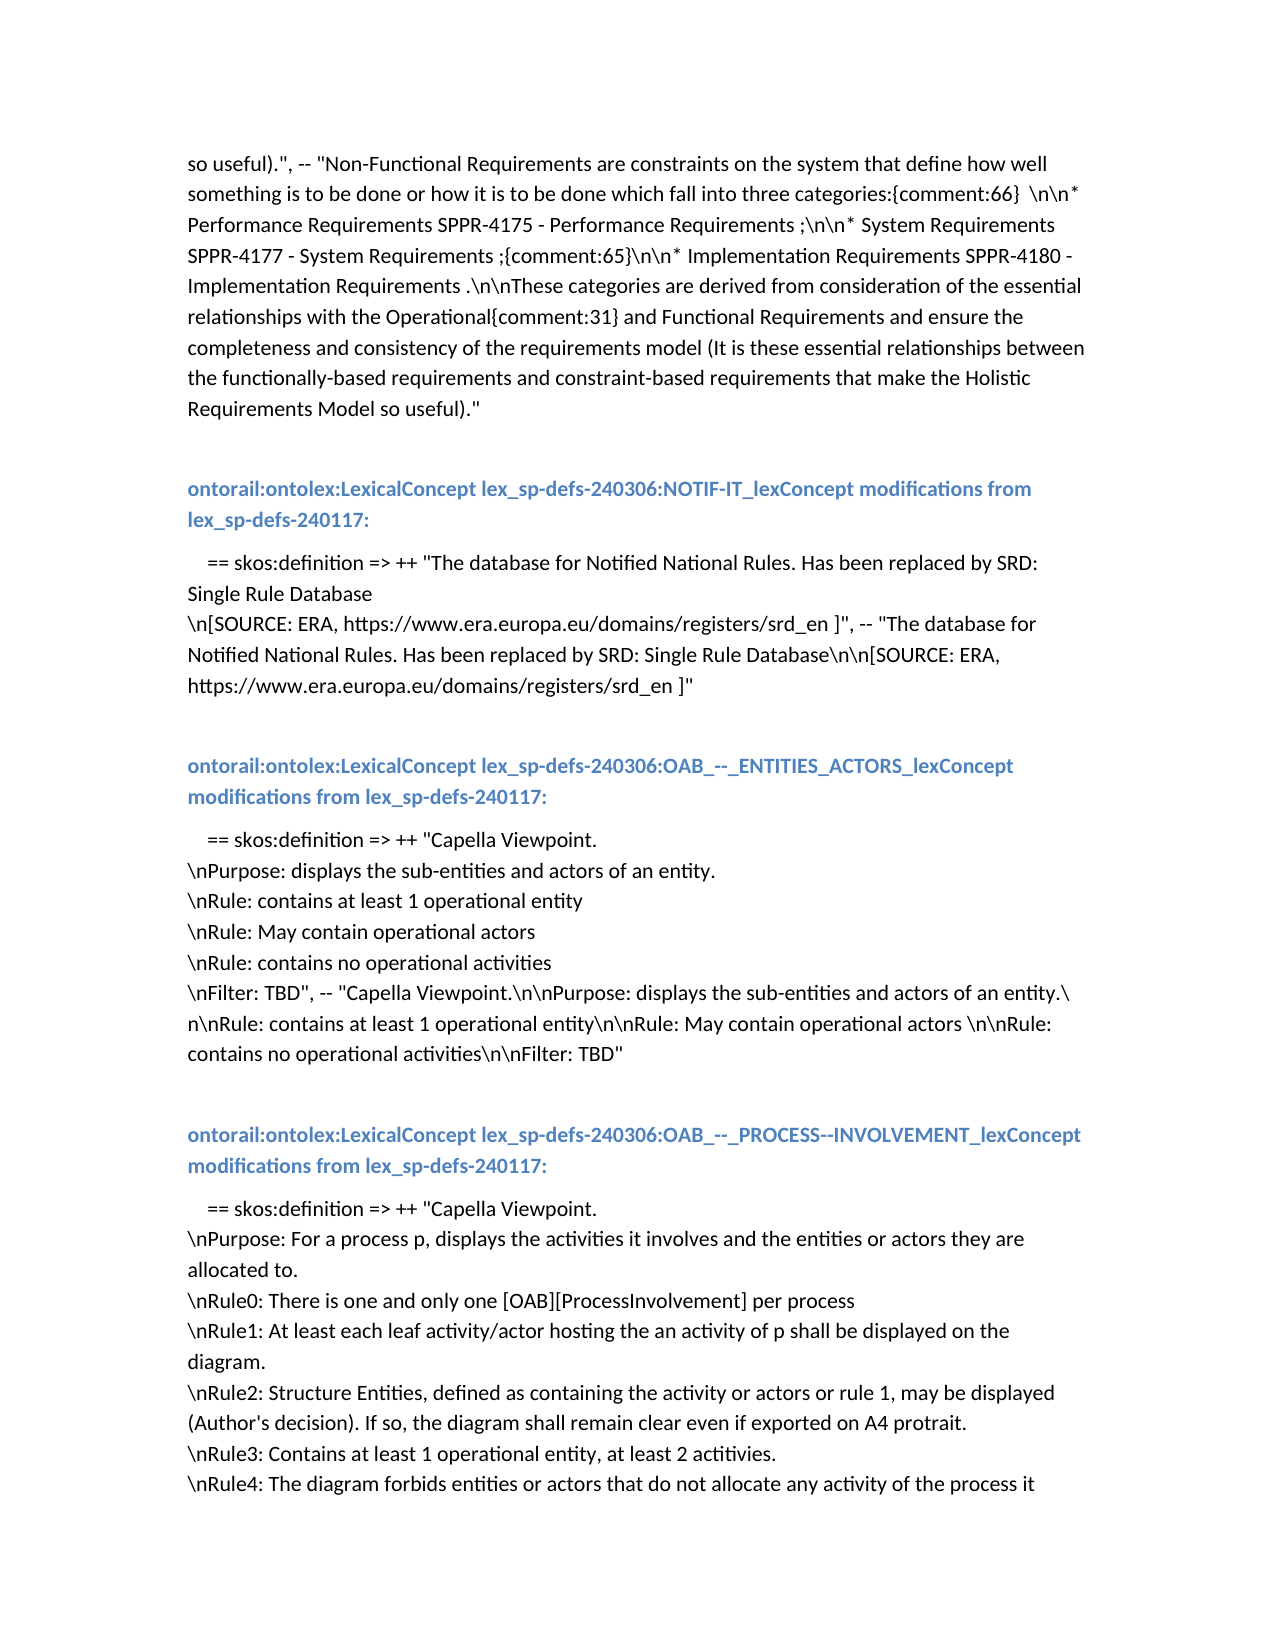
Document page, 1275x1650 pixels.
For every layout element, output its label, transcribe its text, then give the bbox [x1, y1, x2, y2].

subtitle ontorail:ontolex:LexicalConcept lex_sp-defs-240306:OAB_--_PROCESS--INVOLVEMENT_lexConcept modifications from lex_sp-defs-240117: [187, 1121, 1087, 1178]
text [187, 1195, 1087, 1497]
subtitle ontorail:ontolex:LexicalConcept lex_sp-defs-240306:NOTIF-IT_lexConcept modifications from lex_sp-defs-240117: [187, 476, 1087, 533]
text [187, 150, 1087, 422]
subtitle ontorail:ontolex:LexicalConcept lex_sp-defs-240306:OAB_--_ENTITIES_ACTORS_lexConcept modifications from lex_sp-defs-240117: [187, 752, 1087, 810]
text == skos:definition => ++ "The database for Notified National Rules. Has been replaced by SRD: Single Rule Database \n[SOURCE: ERA, https://www.era.europa.eu/domains/registers/srd_en ]", -- "The database for Notified National Rules. Has been replaced by SRD: Single Rule Database\n\n[SOURCE: ERA, https://www.era.europa.eu/domains/registers/srd_en ]" [187, 549, 1087, 698]
text == skos:definition => ++ "Capella Viewpoint. \nPurpose: displays the sub-entities and actors of an entity. \nRule: contains at least 1 operational entity \nRule: May contain operational actors \nRule: contains no operational activities \nFilter: TBD", -- "Capella Viewpoint.\n\nPurpose: displays the sub-entities and actors of an entity.\n\nRule: contains at least 1 operational entity\n\nRule: May contain operational actors \n\nRule: contains no operational activities\n\nFilter: TBD" [187, 826, 1087, 1067]
